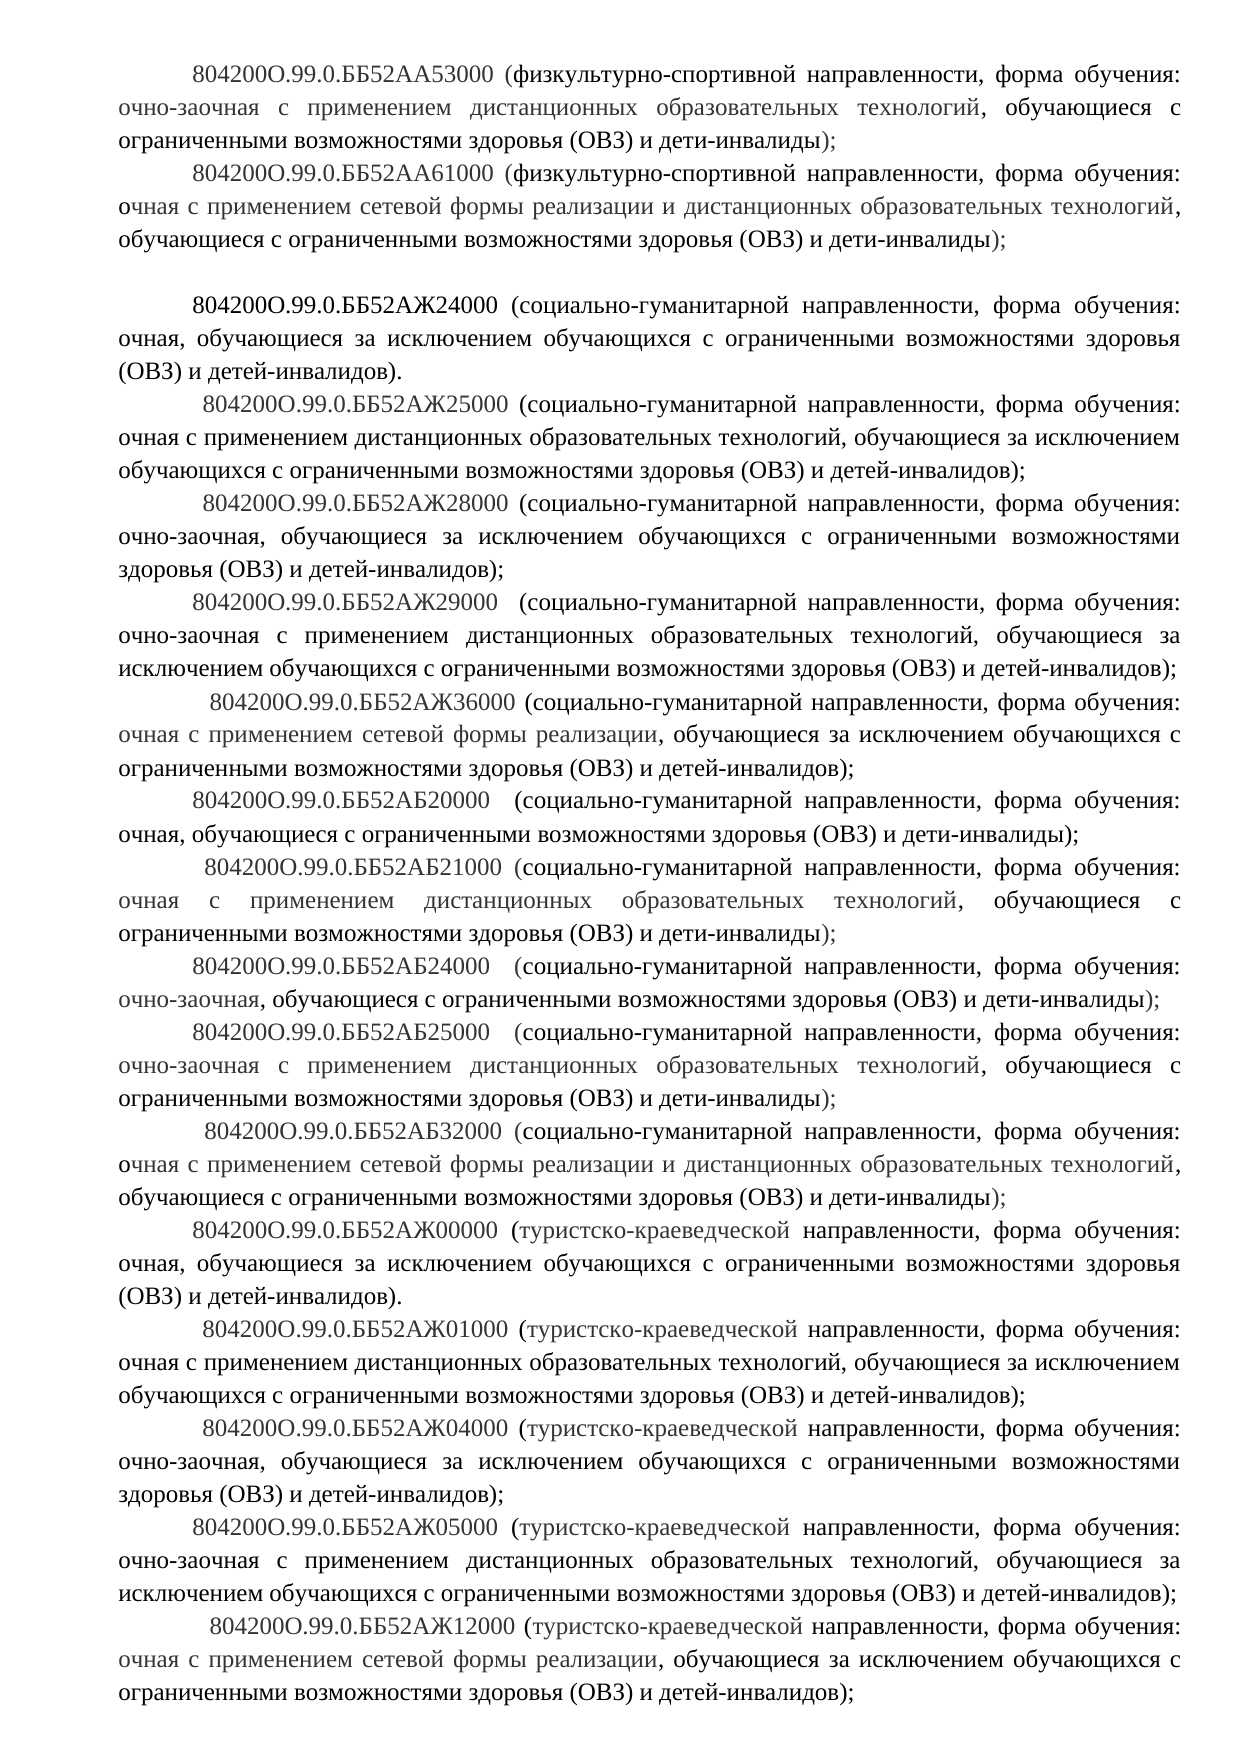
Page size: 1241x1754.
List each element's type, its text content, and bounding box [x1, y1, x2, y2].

text 804200О.99.0.ББ52АЖ24000 (социально-гуманитарной направленности, форма обучения: очная, обучающиеся за исключением обучающихся с ограниченными возможностями здоровья (ОВЗ) и детей-инвалидов). [118, 290, 1181, 385]
text 804200О.99.0.ББ52АЖ36000 (социально-гуманитарной направленности, форма обучения: очная с применением сетевой формы реализации, обучающиеся за исключением обучающихся с ограниченными возможностями здоровья (ОВЗ) и детей-инвалидов); [118, 687, 1181, 781]
text 804200О.99.0.ББ52АЖ28000 (социально-гуманитарной направленности, форма обучения: очно-заочная, обучающиеся за исключением обучающихся с ограниченными возможностями здоровья (ОВЗ) и детей-инвалидов); [118, 488, 1181, 583]
text 804200О.99.0.ББ52АБ24000 (социально-гуманитарной направленности, форма обучения: очно-заочная, обучающиеся с ограниченными возможностями здоровья (ОВЗ) и дети-инвалиды); [118, 951, 1181, 1012]
text 804200О.99.0.ББ52АБ21000 (социально-гуманитарной направленности, форма обучения: очная с применением дистанционных образовательных технологий, обучающиеся с ограниченными возможностями здоровья (ОВЗ) и дети-инвалиды); [118, 852, 1181, 946]
text 804200О.99.0.ББ52АА61000 (физкультурно-спортивной направленности, форма обучения: очная с применением сетевой формы реализации и дистанционных образовательных технологий, обучающиеся с ограниченными возможностями здоровья (ОВЗ) и дети-инвалиды); [118, 158, 1181, 253]
text 804200О.99.0.ББ52АБ32000 (социально-гуманитарной направленности, форма обучения: очная с применением сетевой формы реализации и дистанционных образовательных технологий, обучающиеся с ограниченными возможностями здоровья (ОВЗ) и дети-инвалиды); [118, 1116, 1181, 1211]
text 804200О.99.0.ББ52АЖ04000 (туристско-краеведческой направленности, форма обучения: очно-заочная, обучающиеся за исключением обучающихся с ограниченными возможностями здоровья (ОВЗ) и детей-инвалидов); [118, 1413, 1181, 1508]
text 804200О.99.0.ББ52АЖ12000 (туристско-краеведческой направленности, форма обучения: очная с применением сетевой формы реализации, обучающиеся за исключением обучающихся с ограниченными возможностями здоровья (ОВЗ) и детей-инвалидов); [118, 1611, 1181, 1706]
text 804200О.99.0.ББ52АА53000 (физкультурно-спортивной направленности, форма обучения: очно-заочная с применением дистанционных образовательных технологий, обучающиеся с ограниченными возможностями здоровья (ОВЗ) и дети-инвалиды); [118, 59, 1181, 154]
text 804200О.99.0.ББ52АЖ29000 (социально-гуманитарной направленности, форма обучения: очно-заочная с применением дистанционных образовательных технологий, обучающиеся за исключением обучающихся с ограниченными возможностями здоровья (ОВЗ) и детей-инвалидов); [118, 587, 1181, 682]
text 804200О.99.0.ББ52АБ25000 (социально-гуманитарной направленности, форма обучения: очно-заочная с применением дистанционных образовательных технологий, обучающиеся с ограниченными возможностями здоровья (ОВЗ) и дети-инвалиды); [118, 1017, 1181, 1112]
text 804200О.99.0.ББ52АБ20000 (социально-гуманитарной направленности, форма обучения: очная, обучающиеся с ограниченными возможностями здоровья (ОВЗ) и дети-инвалиды); [118, 786, 1181, 847]
text 804200О.99.0.ББ52АЖ25000 (социально-гуманитарной направленности, форма обучения: очная с применением дистанционных образовательных технологий, обучающиеся за исключением обучающихся с ограниченными возможностями здоровья (ОВЗ) и детей-инвалидов); [118, 389, 1181, 484]
text 804200О.99.0.ББ52АЖ01000 (туристско-краеведческой направленности, форма обучения: очная с применением дистанционных образовательных технологий, обучающиеся за исключением обучающихся с ограниченными возможностями здоровья (ОВЗ) и детей-инвалидов); [118, 1314, 1181, 1409]
text 804200О.99.0.ББ52АЖ00000 (туристско-краеведческой направленности, форма обучения: очная, обучающиеся за исключением обучающихся с ограниченными возможностями здоровья (ОВЗ) и детей-инвалидов). [118, 1215, 1181, 1310]
text 804200О.99.0.ББ52АЖ05000 (туристско-краеведческой направленности, форма обучения: очно-заочная с применением дистанционных образовательных технологий, обучающиеся за исключением обучающихся с ограниченными возможностями здоровья (ОВЗ) и детей-инвалидов); [118, 1512, 1181, 1607]
